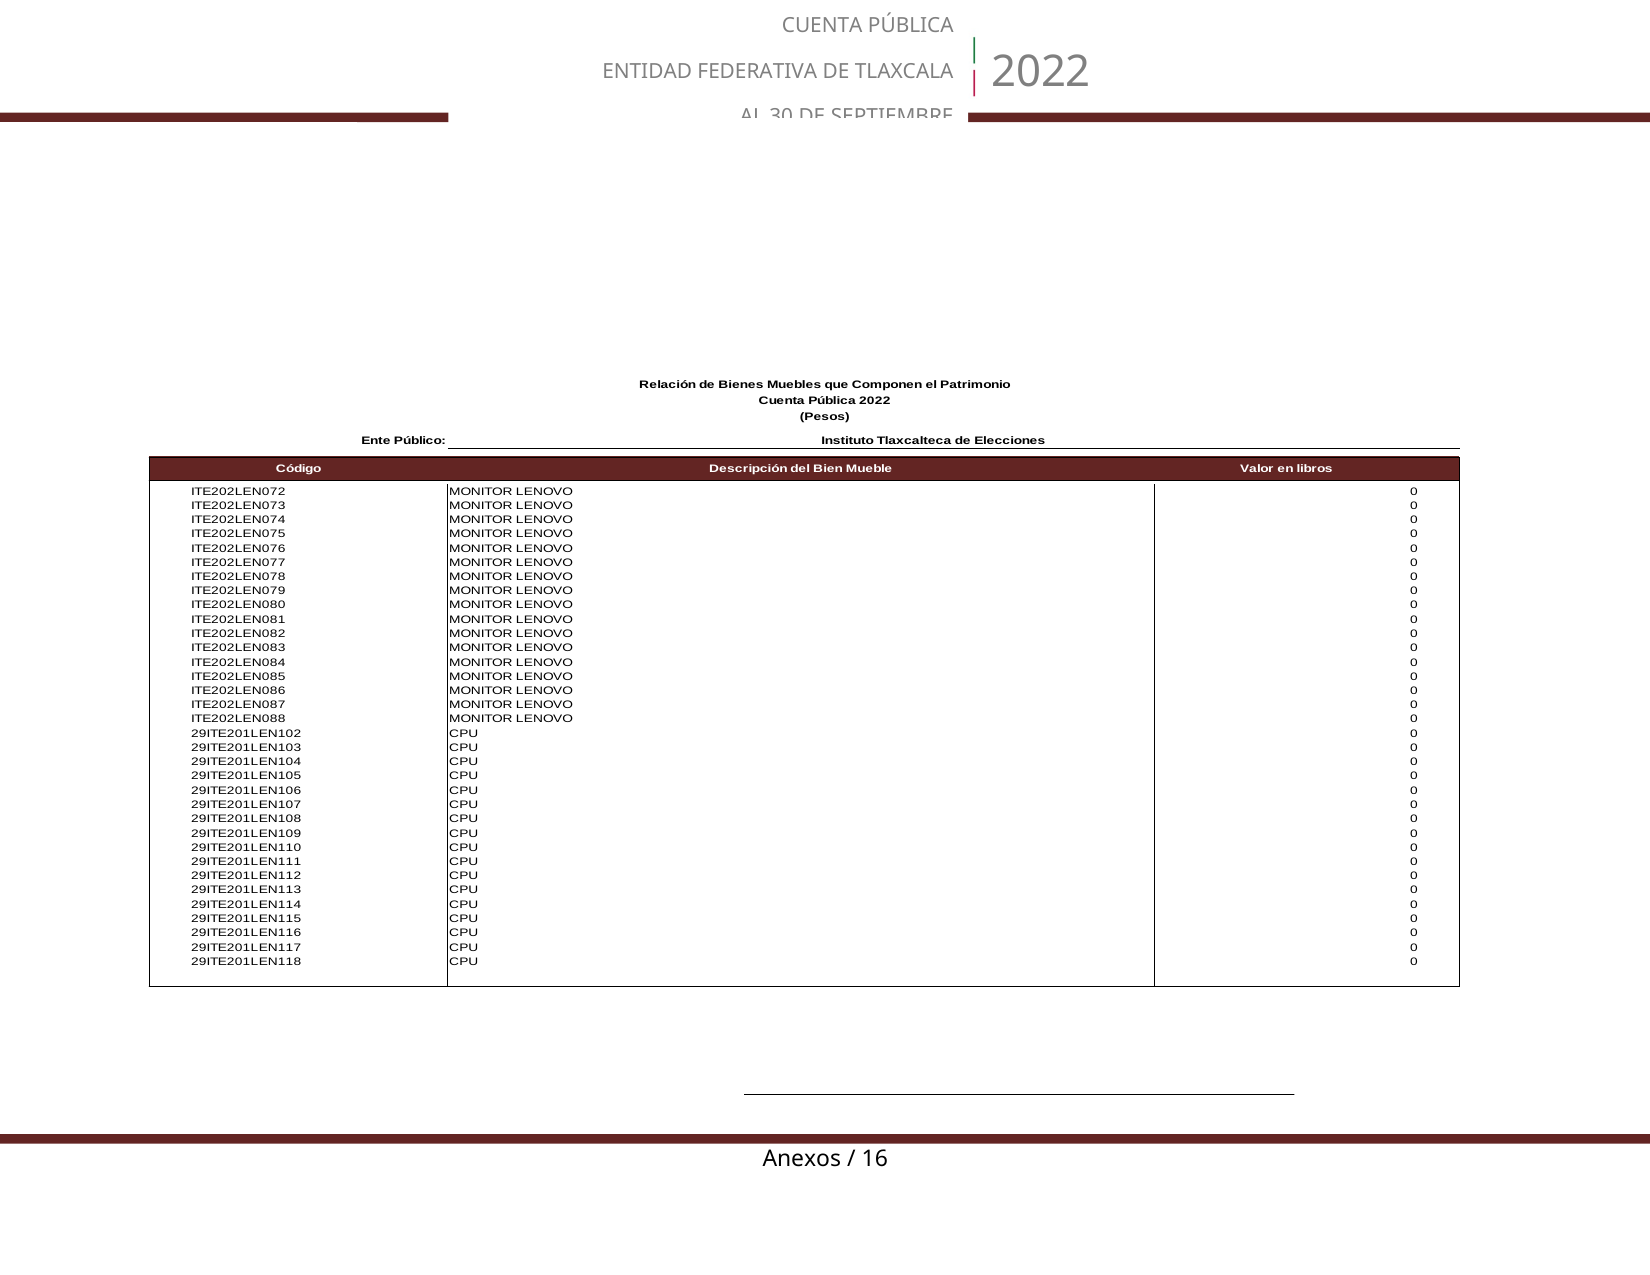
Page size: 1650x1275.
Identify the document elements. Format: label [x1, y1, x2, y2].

picture [968, 28, 985, 99]
